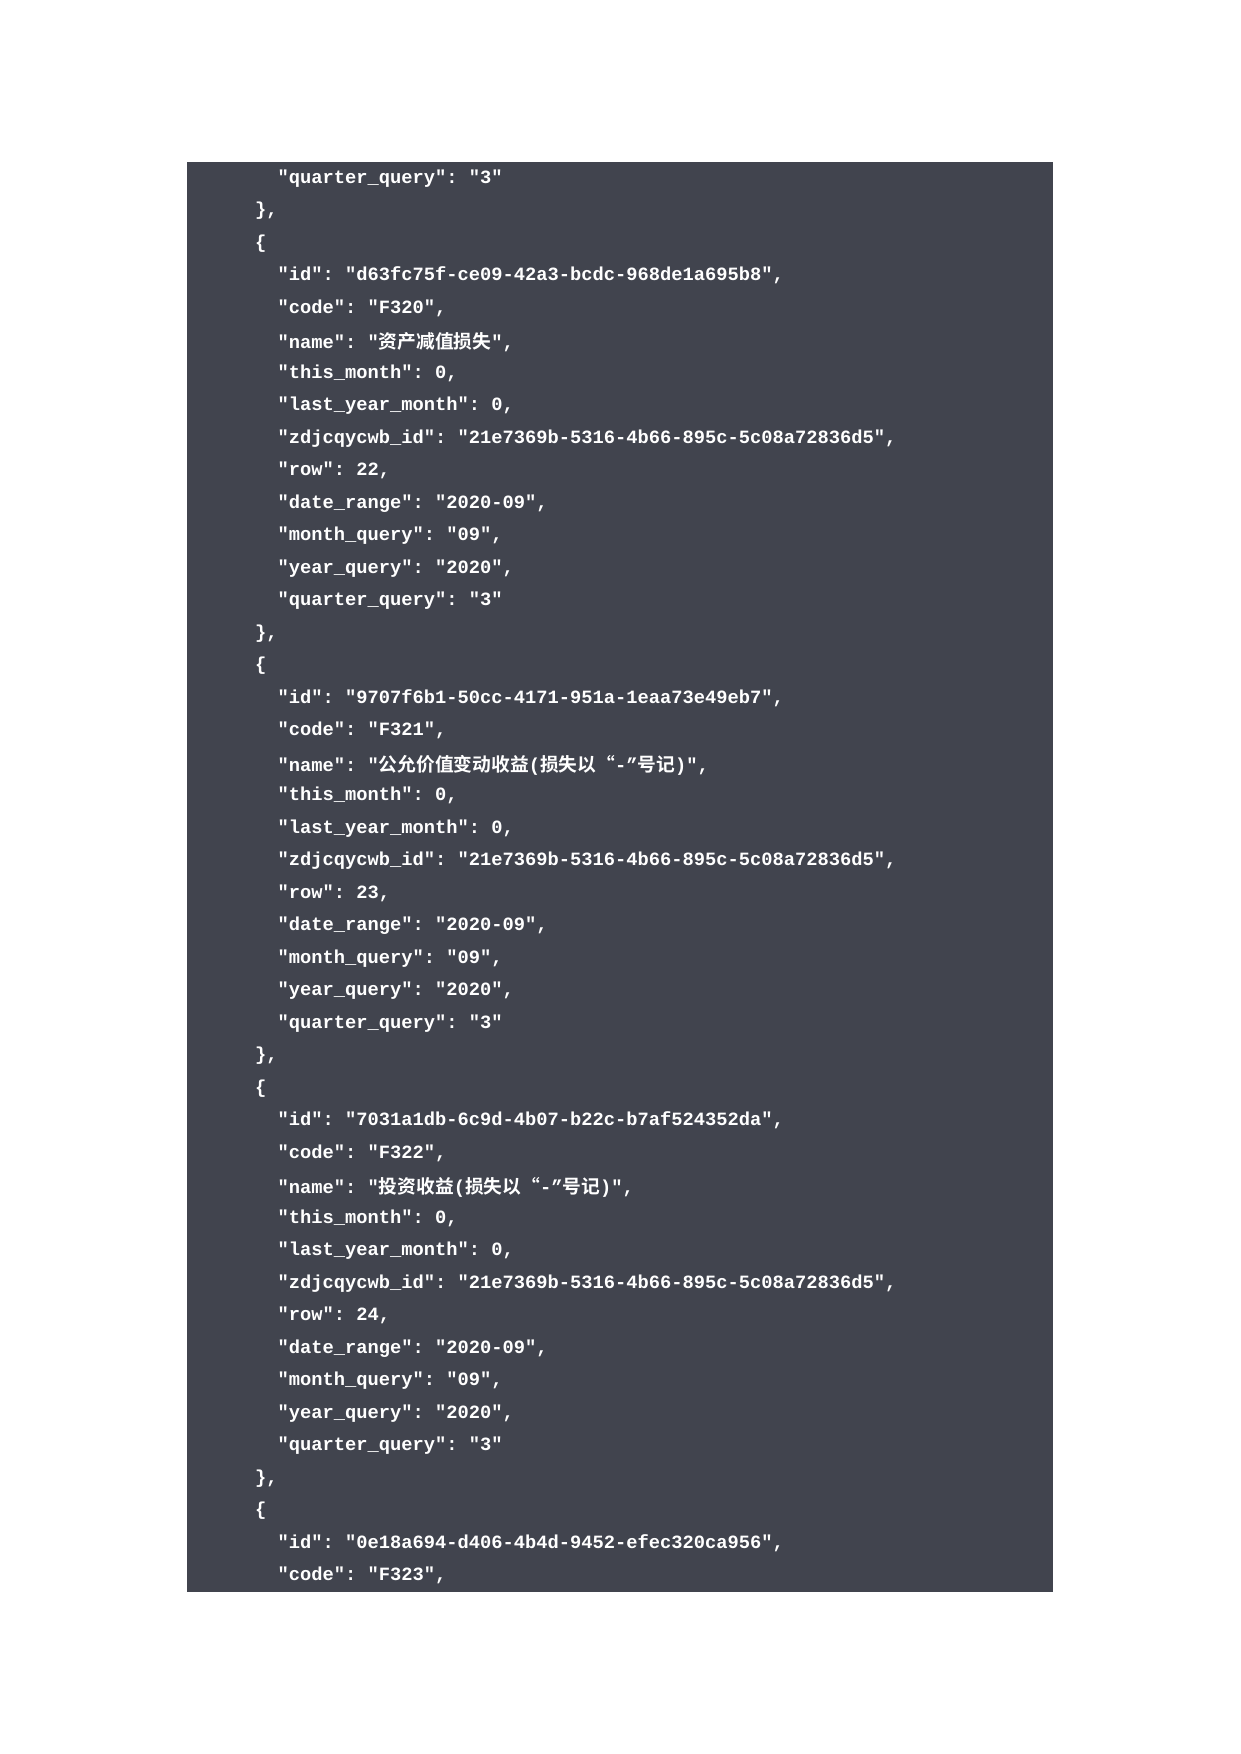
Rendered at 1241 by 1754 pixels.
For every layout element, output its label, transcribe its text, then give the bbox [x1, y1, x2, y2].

text "name": "投资收益(损失以“-”号记)", [187, 1169, 1053, 1202]
text "year_query": "2020", [187, 552, 1053, 584]
text }, [187, 194, 1053, 227]
text "date_range": "2020-09", [187, 1332, 1053, 1364]
text "row": 22, [187, 454, 1053, 487]
text "id": "7031a1db-6c9d-4b07-b22c-b7af524352da", [187, 1104, 1053, 1137]
text "month_query": "09", [187, 942, 1053, 974]
text "this_month": 0, [187, 357, 1053, 389]
text "id": "d63fc75f-ce09-42a3-bcdc-968de1a695b8", [187, 259, 1053, 292]
text }, [187, 1462, 1053, 1494]
text "year_query": "2020", [187, 974, 1053, 1007]
text "id": "9707f6b1-50cc-4171-951a-1eaa73e49eb7", [187, 682, 1053, 714]
text "month_query": "09", [187, 1364, 1053, 1397]
text }, [187, 617, 1053, 649]
text { [187, 1494, 1053, 1527]
text "zdjcqycwb_id": "21e7369b-5316-4b66-895c-5c08a72836d5", [187, 1267, 1053, 1299]
text "last_year_month": 0, [187, 812, 1053, 844]
text "id": "0e18a694-d406-4b4d-9452-efec320ca956", [187, 1527, 1053, 1559]
text "quarter_query": "3" [187, 584, 1053, 617]
text "name": "资产减值损失", [187, 324, 1053, 357]
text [187, 422, 1053, 454]
text "code": "F323", [187, 1559, 1053, 1592]
text "month_query": "09", [187, 519, 1053, 552]
text "quarter_query": "3" [187, 1429, 1053, 1462]
text "code": "F320", [187, 292, 1053, 324]
text "this_month": 0, [187, 1202, 1053, 1234]
text "row": 23, [187, 877, 1053, 909]
text "quarter_query": "3" [187, 162, 1053, 194]
text { [187, 227, 1053, 259]
text { [187, 649, 1053, 682]
text "year_query": "2020", [187, 1397, 1053, 1429]
text }, [187, 1039, 1053, 1072]
text "date_range": "2020-09", [187, 909, 1053, 942]
text "last_year_month": 0, [187, 389, 1053, 422]
text "last_year_month": 0, [187, 1234, 1053, 1267]
text "this_month": 0, [187, 779, 1053, 812]
text "zdjcqycwb_id": "21e7369b-5316-4b66-895c-5c08a72836d5", [187, 844, 1053, 877]
text "name": "公允价值变动收益(损失以“-”号记)", [187, 747, 1053, 779]
text { [187, 1072, 1053, 1104]
text "date_range": "2020-09", [187, 487, 1053, 519]
text "row": 24, [187, 1299, 1053, 1332]
text "code": "F322", [187, 1137, 1053, 1169]
text "code": "F321", [187, 714, 1053, 747]
text "quarter_query": "3" [187, 1007, 1053, 1039]
